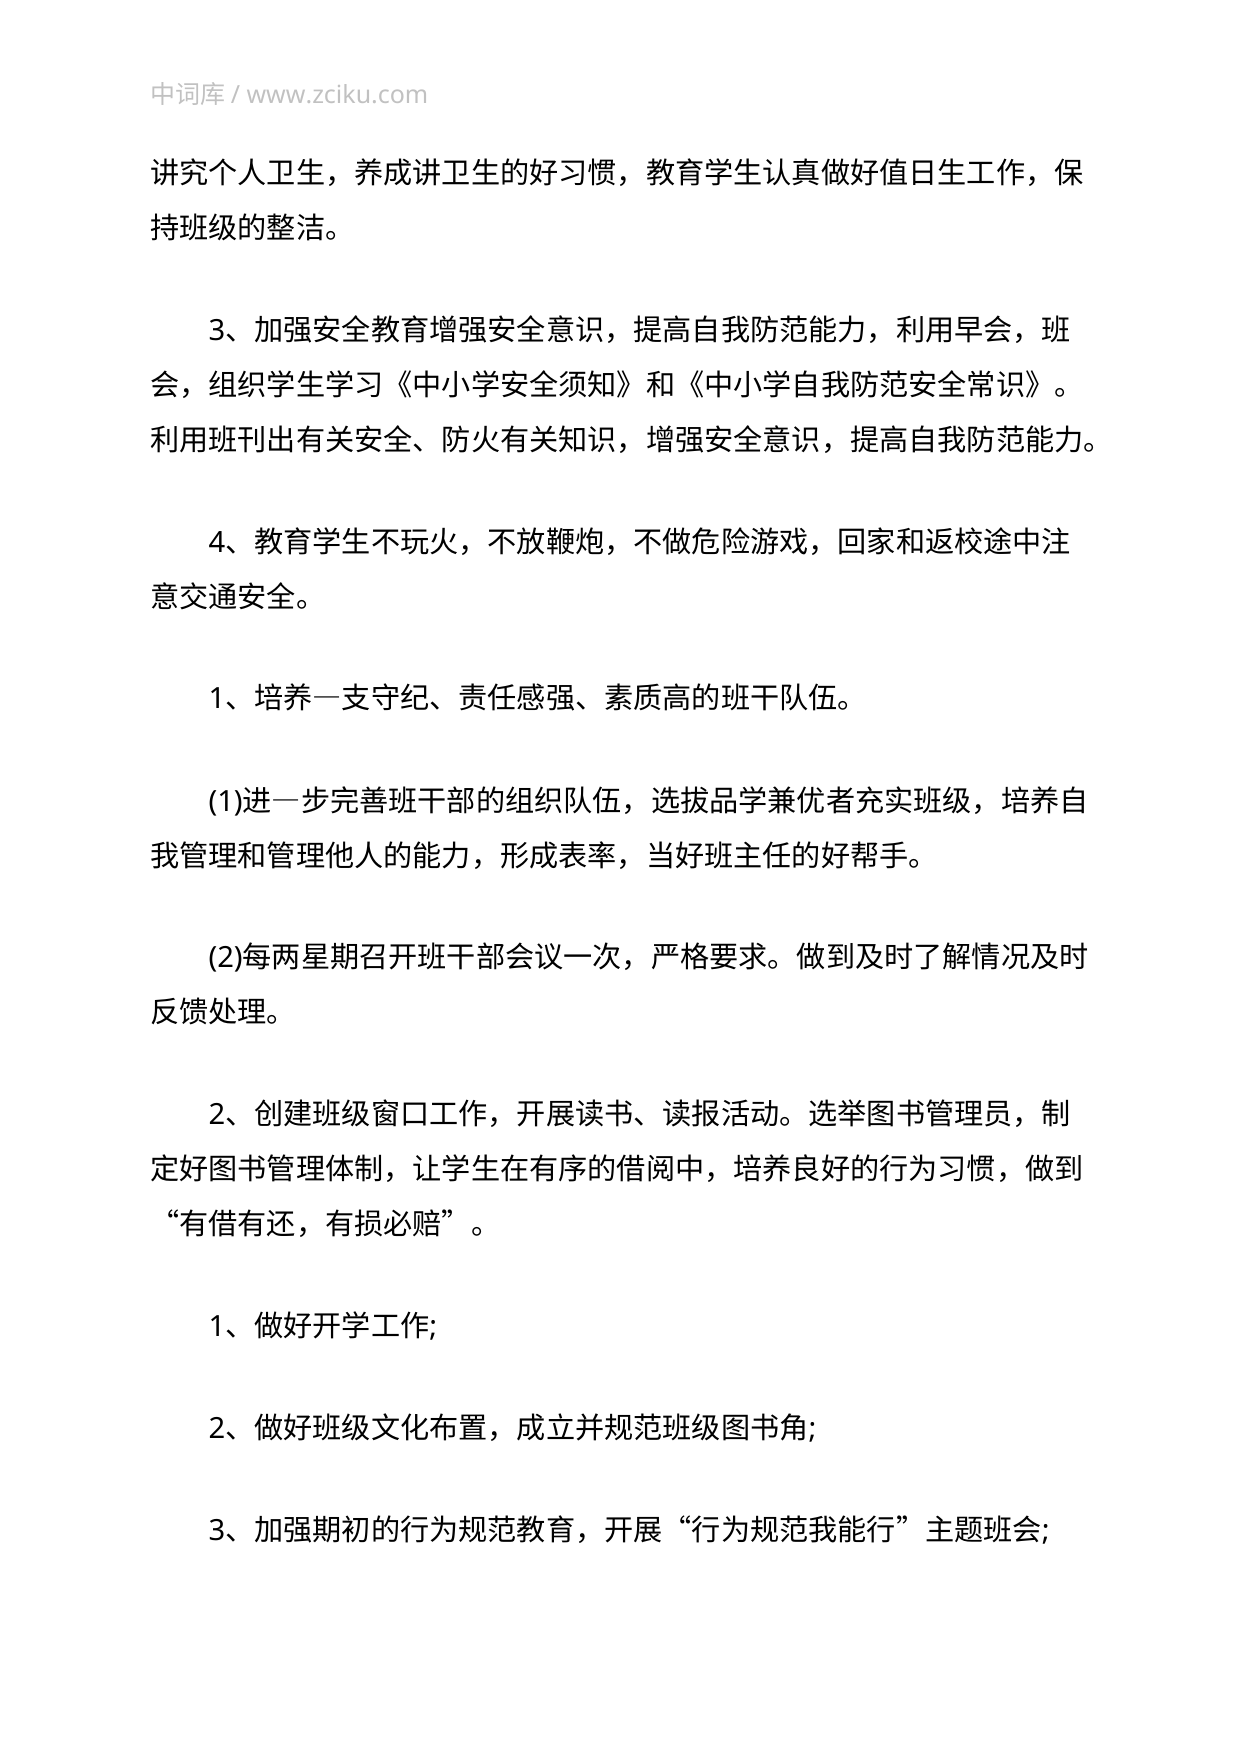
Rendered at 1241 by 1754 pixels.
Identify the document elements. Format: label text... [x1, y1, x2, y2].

text 3、加强期初的行为规范教育，开展“行为规范我能行”主题班会; [150, 1506, 1090, 1549]
text 4、教育学生不玩火，不放鞭炮，不做危险游戏，回家和返校途中注意交通安全。 [150, 518, 1090, 616]
text 2、创建班级窗口工作，开展读书、读报活动。选举图书管理员，制定好图书管理体制，让学生在有序的借阅中，培养良好的行为习惯，做到“有借有还，有损必赔”。 [150, 1091, 1090, 1243]
text 3、加强安全教育增强安全意识，提高自我防范能力，利用早会，班会，组织学生学习《中小学安全须知》和《中小学自我防范安全常识》。利用班刊出有关安全、防火有关知识，增强安全意识，提高自我防范能力。 [150, 307, 1090, 459]
text 1、做好开学工作; [150, 1302, 1090, 1345]
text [150, 150, 1090, 247]
text 1、培养—支守纪、责任感强、素质高的班干队伍。 [150, 675, 1090, 717]
text (2)每两星期召开班干部会议一次，严格要求。做到及时了解情况及时反馈处理。 [150, 934, 1090, 1031]
text 2、做好班级文化布置，成立并规范班级图书角; [150, 1404, 1090, 1447]
text (1)进—步完善班干部的组织队伍，选拔品学兼优者充实班级，培养自我管理和管理他人的能力，形成表率，当好班主任的好帮手。 [150, 777, 1090, 874]
